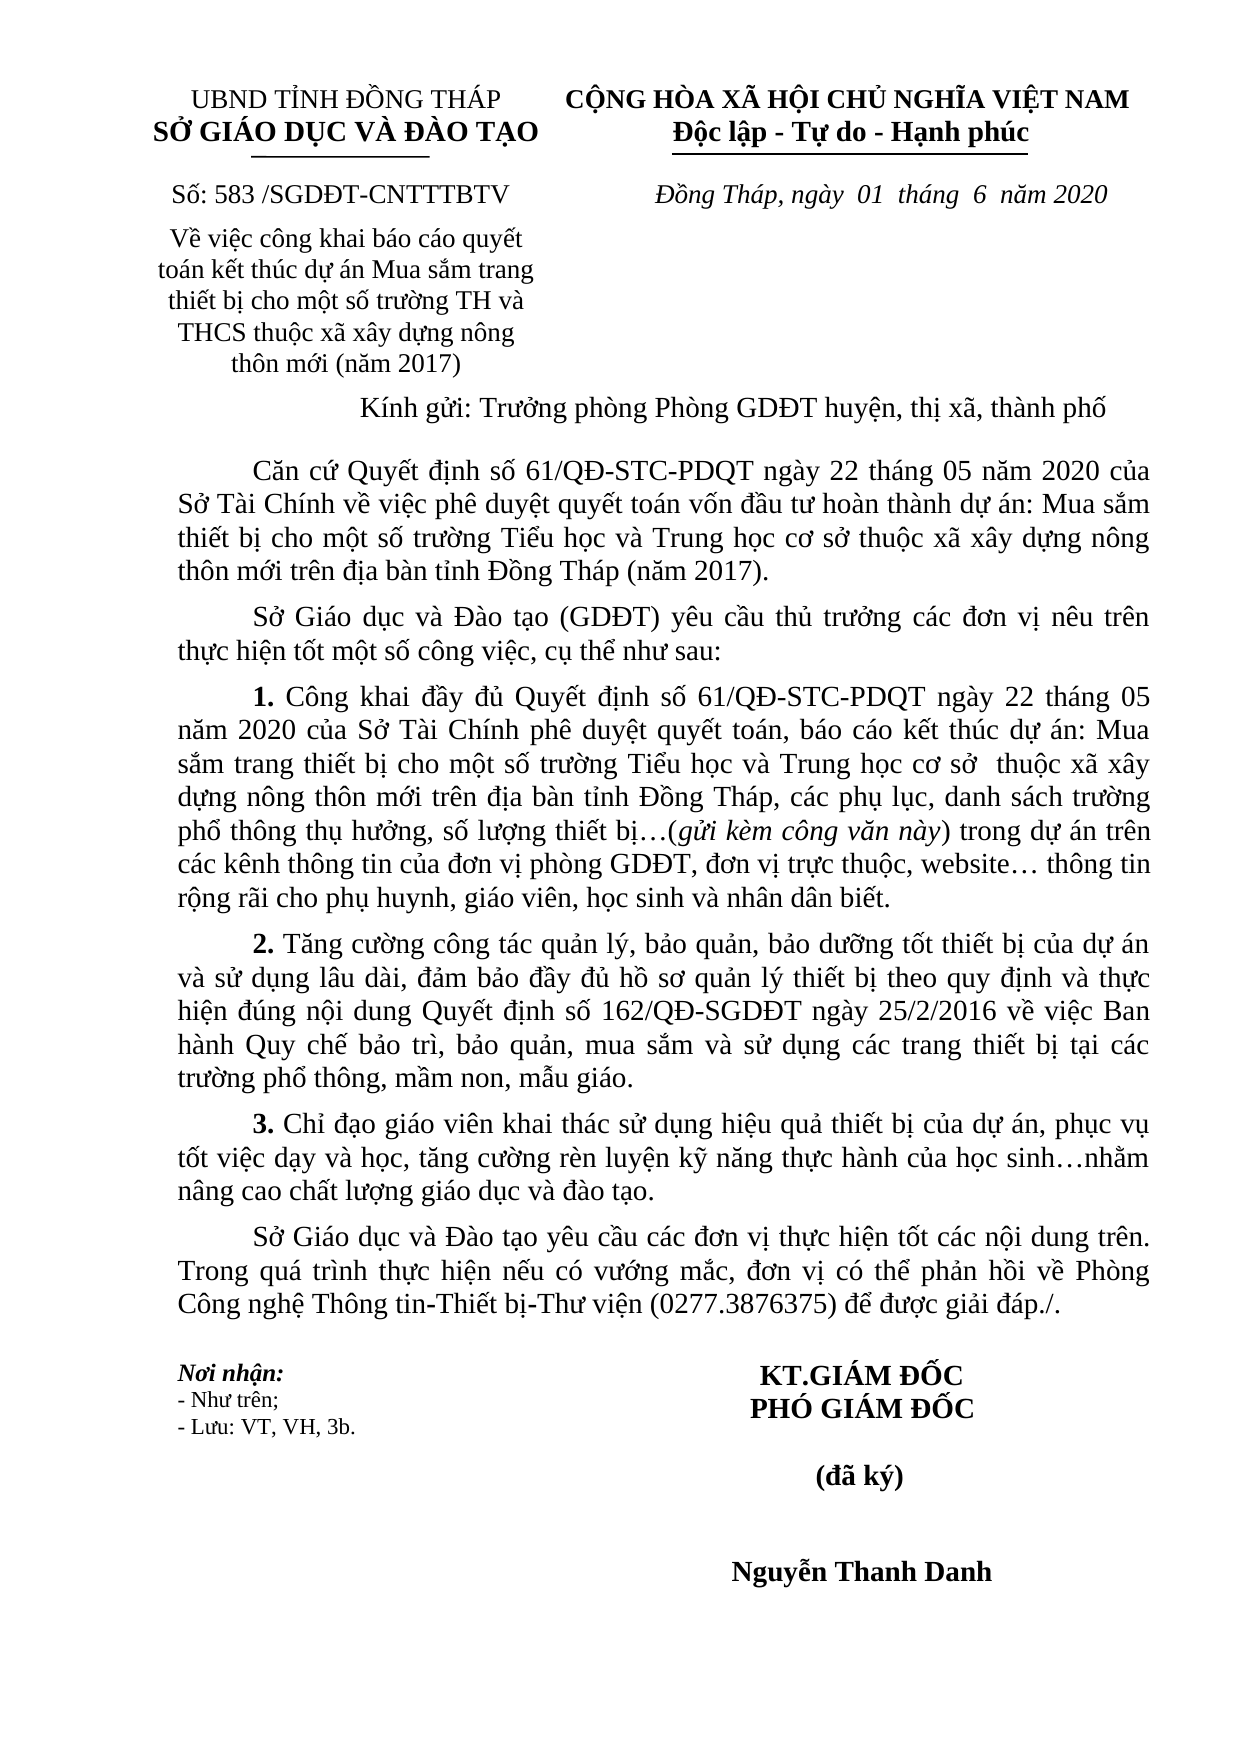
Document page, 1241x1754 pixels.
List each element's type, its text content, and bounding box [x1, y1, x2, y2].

text 1. Công khai đầy đủ Quyết định số 61/QĐ-STC-PDQT ngày 22 tháng 05 năm 2020 của Sở Tài Chính phê duyệt quyết toán, báo cáo kết thúc dự án: Mua sắm trang thiết bị cho một số trường Tiểu học và Trung học cơ sở thuộc xã xây dựng nông thôn mới trên địa bàn tỉnh Đồng Tháp, các phụ lục, danh sách trường phổ thông thụ hưởng, số lượng thiết bị…(gửi kèm công văn này) trong dự án trên các kênh thông tin của đơn vị phòng GDĐT, đơn vị trực thuộc, website… thông tin rộng rãi cho phụ huynh, giáo viên, học sinh và nhân dân biết. [149, 679, 1152, 914]
table_header UBND TỈNH ĐỒNG THÁP SỞ GIÁO DỤC VÀ ĐÀO TẠO Số: 583 /SGDĐT-CNTTTBTV Về việc công khai báo cáo quyết toán kết thúc dự án Mua sắm trang thiết bị cho một số trường TH và THCS thuộc xã xây dựng nông thôn mới (năm 2017) [140, 83, 552, 390]
table_header Nơi nhận: - Như trên; - Lưu: VT, VH, 3b. [166, 1333, 571, 1554]
text Sở Giáo dục và Đào tạo (GDĐT) yêu cầu thủ trưởng các đơn vị nêu trên thực hiện tốt một số công việc, cụ thể như sau: [149, 599, 1152, 666]
text Sở Giáo dục và Đào tạo yêu cầu các đơn vị thực hiện tốt các nội dung trên. Trong quá trình thực hiện nếu có vướng mắc, đơn vị có thể phản hồi về Phòng Công nghệ Thông tin-Thiết bị-Thư viện (0277.3876375) để được giải đáp./. [149, 1219, 1152, 1320]
text Căn cứ Quyết định số 61/QĐ-STC-PDQT ngày 22 tháng 05 năm 2020 của Sở Tài Chính về việc phê duyệt quyết toán vốn đầu tư hoàn thành dự án: Mua sắm thiết bị cho một số trường Tiểu học và Trung học cơ sở thuộc xã xây dựng nông thôn mới trên địa bàn tỉnh Đồng Tháp (năm 2017). [177, 453, 1152, 587]
text 3. Chỉ đạo giáo viên khai thác sử dụng hiệu quả thiết bị của dự án, phục vụ tốt việc dạy và học, tăng cường rèn luyện kỹ năng thực hành của học sinh…nhằm nâng cao chất lượng giáo dục và đào tạo. [149, 1106, 1152, 1207]
table_header KT.GIÁM ĐỐC PHÓ GIÁM ĐỐC (đã ký) [571, 1333, 1152, 1554]
text Kính gửi: Trưởng phòng Phòng GDĐT huyện, thị xã, thành phố [177, 390, 1152, 424]
text Nguyễn Thanh Danh [177, 1554, 1152, 1588]
text 2. Tăng cường công tác quản lý, bảo quản, bảo dưỡng tốt thiết bị của dự án và sử dụng lâu dài, đảm bảo đầy đủ hồ sơ quản lý thiết bị theo quy định và thực hiện đúng nội dung Quyết định số 162/QĐ-SGDĐT ngày 25/2/2016 về việc Ban hành Quy chế bảo trì, bảo quản, mua sắm và sử dụng các trang thiết bị tại các trường phổ thông, mầm non, mẫu giáo. [149, 926, 1152, 1094]
table_header CỘNG HÒA XÃ HỘI CHỦ NGHĨA VIỆT NAM Độc lập - Tự do - Hạnh phúc Đồng Tháp, ngày 01 tháng 6 năm 2020 [552, 83, 1143, 390]
